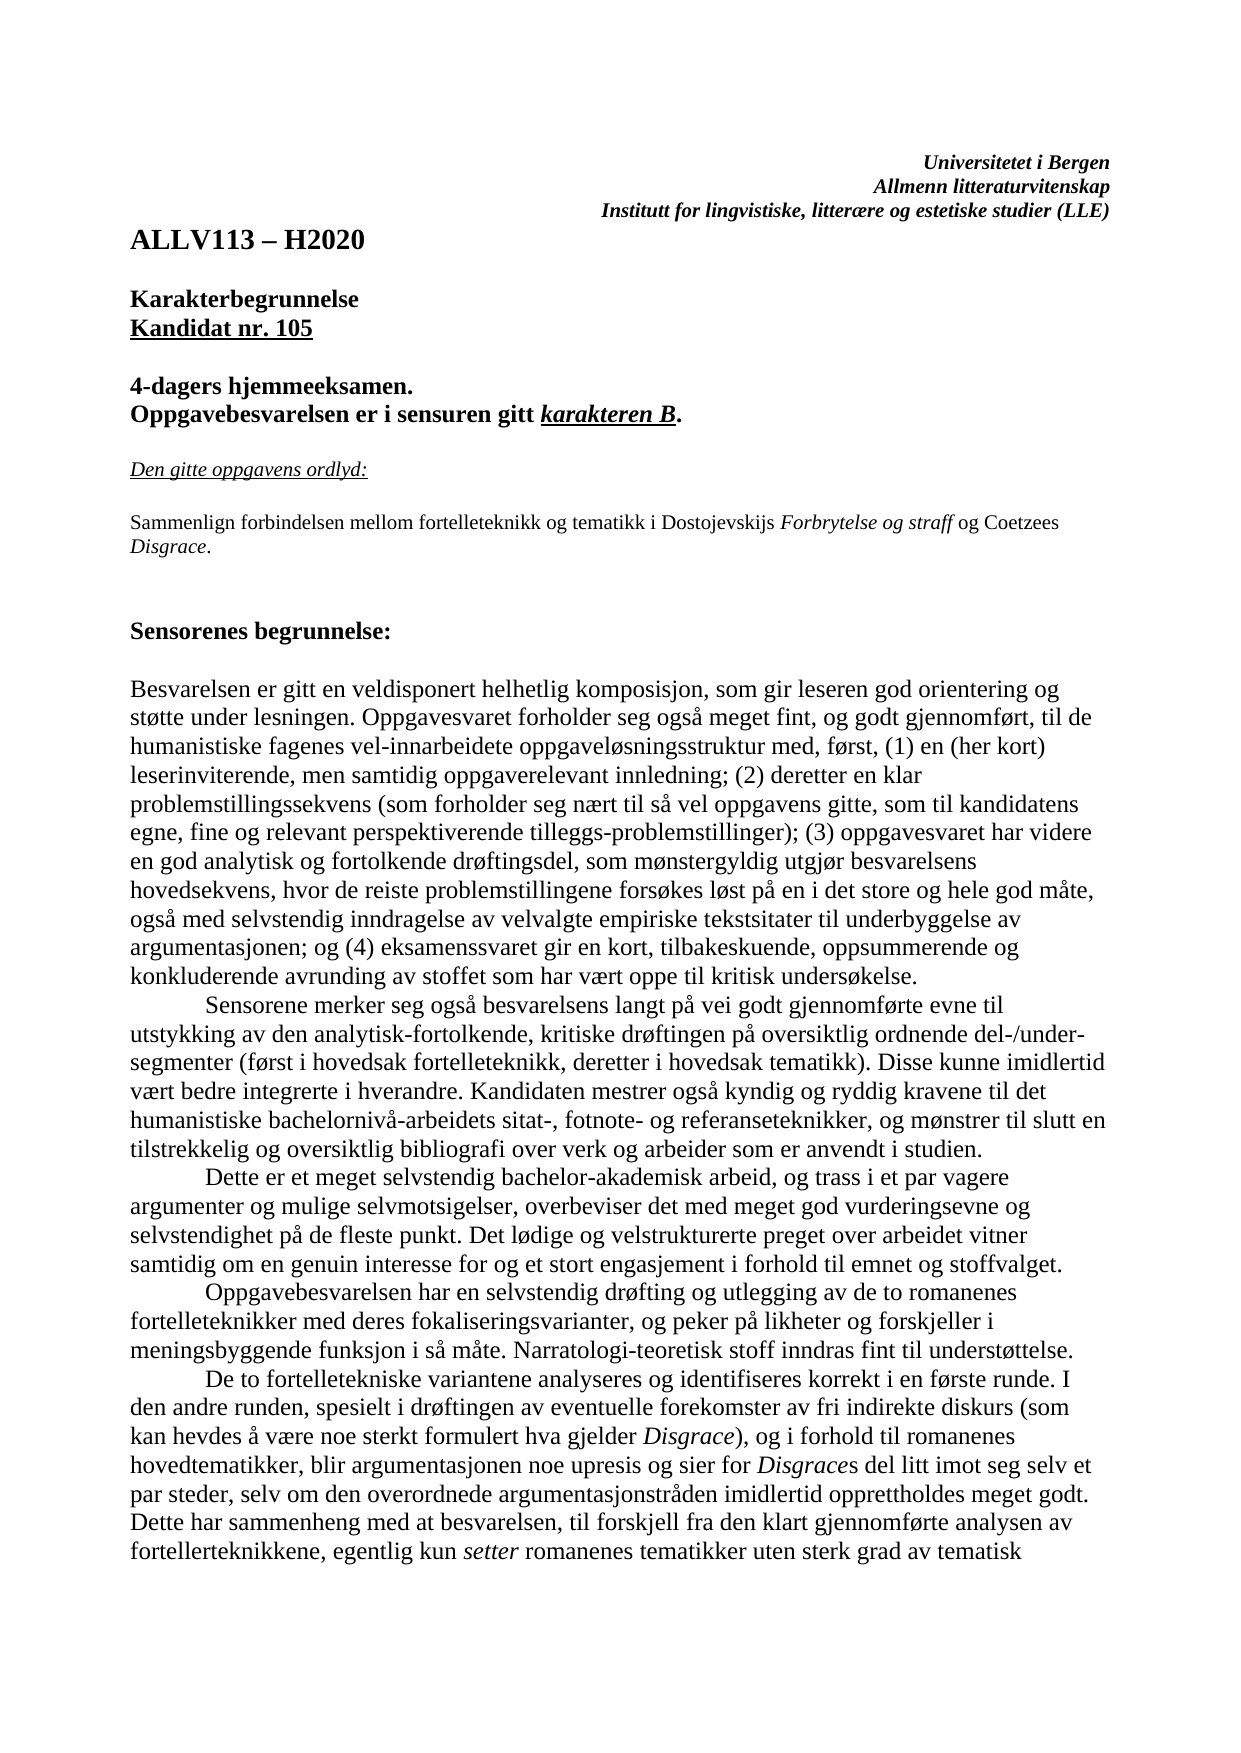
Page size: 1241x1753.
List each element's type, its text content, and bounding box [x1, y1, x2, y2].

text Oppgavebesvarelsen har en selvstendig drøfting og utlegging av de to romanenes fortelleteknikker med deres fokaliseringsvarianter, og peker på likheter og forskjeller i meningsbyggende funksjon i så måte. Narratologi-teoretisk stoff inndras fint til understøttelse. [130, 1277, 1110, 1364]
text Sensorene merker seg også besvarelsens langt på vei godt gjennomførte evne til utstykking av den analytisk-fortolkende, kritiske drøftingen på oversiktlig ordnende del-/under-segmenter (først i hovedsak fortelleteknikk, deretter i hovedsak tematikk). Disse kunne imidlertid vært bedre integrerte i hverandre. Kandidaten mestrer også kyndig og ryddig kravene til det humanistiske bachelornivå-arbeidets sitat-, fotnote- og referanseteknikker, og mønstrer til slutt en tilstrekkelig og oversiktlig bibliografi over verk og arbeider som er anvendt i studien. [130, 990, 1110, 1162]
text Karakterbegrunnelse [130, 284, 1110, 313]
text Oppgavebesvarelsen er i sensuren gitt karakteren B. [130, 399, 1110, 428]
text Sammenlign forbindelsen mellom fortelleteknikk og tematikk i Dostojevskijs Forbrytelse og straff og Coetzees Disgrace. [130, 510, 1110, 558]
text ALLV113 – H2020 [130, 222, 1110, 256]
text Universitetet i Bergen [130, 150, 1110, 174]
text Kandidat nr. 105 [130, 313, 1110, 342]
text Institutt for lingvistiske, litterære og estetiske studier (LLE) [130, 198, 1110, 222]
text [130, 1364, 1110, 1565]
text 4-dagers hjemmeeksamen. [130, 371, 1110, 399]
text Besvarelsen er gitt en veldisponert helhetlig komposisjon, som gir leseren god orientering og støtte under lesningen. Oppgavesvaret forholder seg også meget fint, og godt gjennomført, til de humanistiske fagenes vel-innarbeidete oppgaveløsningsstruktur med, først, (1) en (her kort) leserinviterende, men samtidig oppgaverelevant innledning; (2) deretter en klar problemstillingssekvens (som forholder seg nært til så vel oppgavens gitte, som til kandidatens egne, fine og relevant perspektiverende tilleggs-problemstillinger); (3) oppgavesvaret har videre en god analytisk og fortolkende drøftingsdel, som mønstergyldig utgjør besvarelsens hovedsekvens, hvor de reiste problemstillingene forsøkes løst på en i det store og hele god måte, også med selvstendig inndragelse av velvalgte empiriske tekstsitater til underbyggelse av argumentasjonen; og (4) eksamenssvaret gir en kort, tilbakeskuende, oppsummerende og konkluderende avrunding av stoffet som har vært oppe til kritisk undersøkelse. [130, 674, 1110, 990]
text Allmenn litteraturvitenskap [130, 174, 1110, 198]
text Den gitte oppgavens ordlyd: [130, 457, 1110, 481]
text Dette er et meget selvstendig bachelor-akademisk arbeid, og trass i et par vagere argumenter og mulige selvmotsigelser, overbeviser det med meget god vurderingsevne og selvstendighet på de fleste punkt. Det lødige og velstrukturerte preget over arbeidet vitner samtidig om en genuin interesse for og et stort engasjement i forhold til emnet og stoffvalget. [130, 1162, 1110, 1277]
text Sensorenes begrunnelse: [130, 616, 1110, 645]
